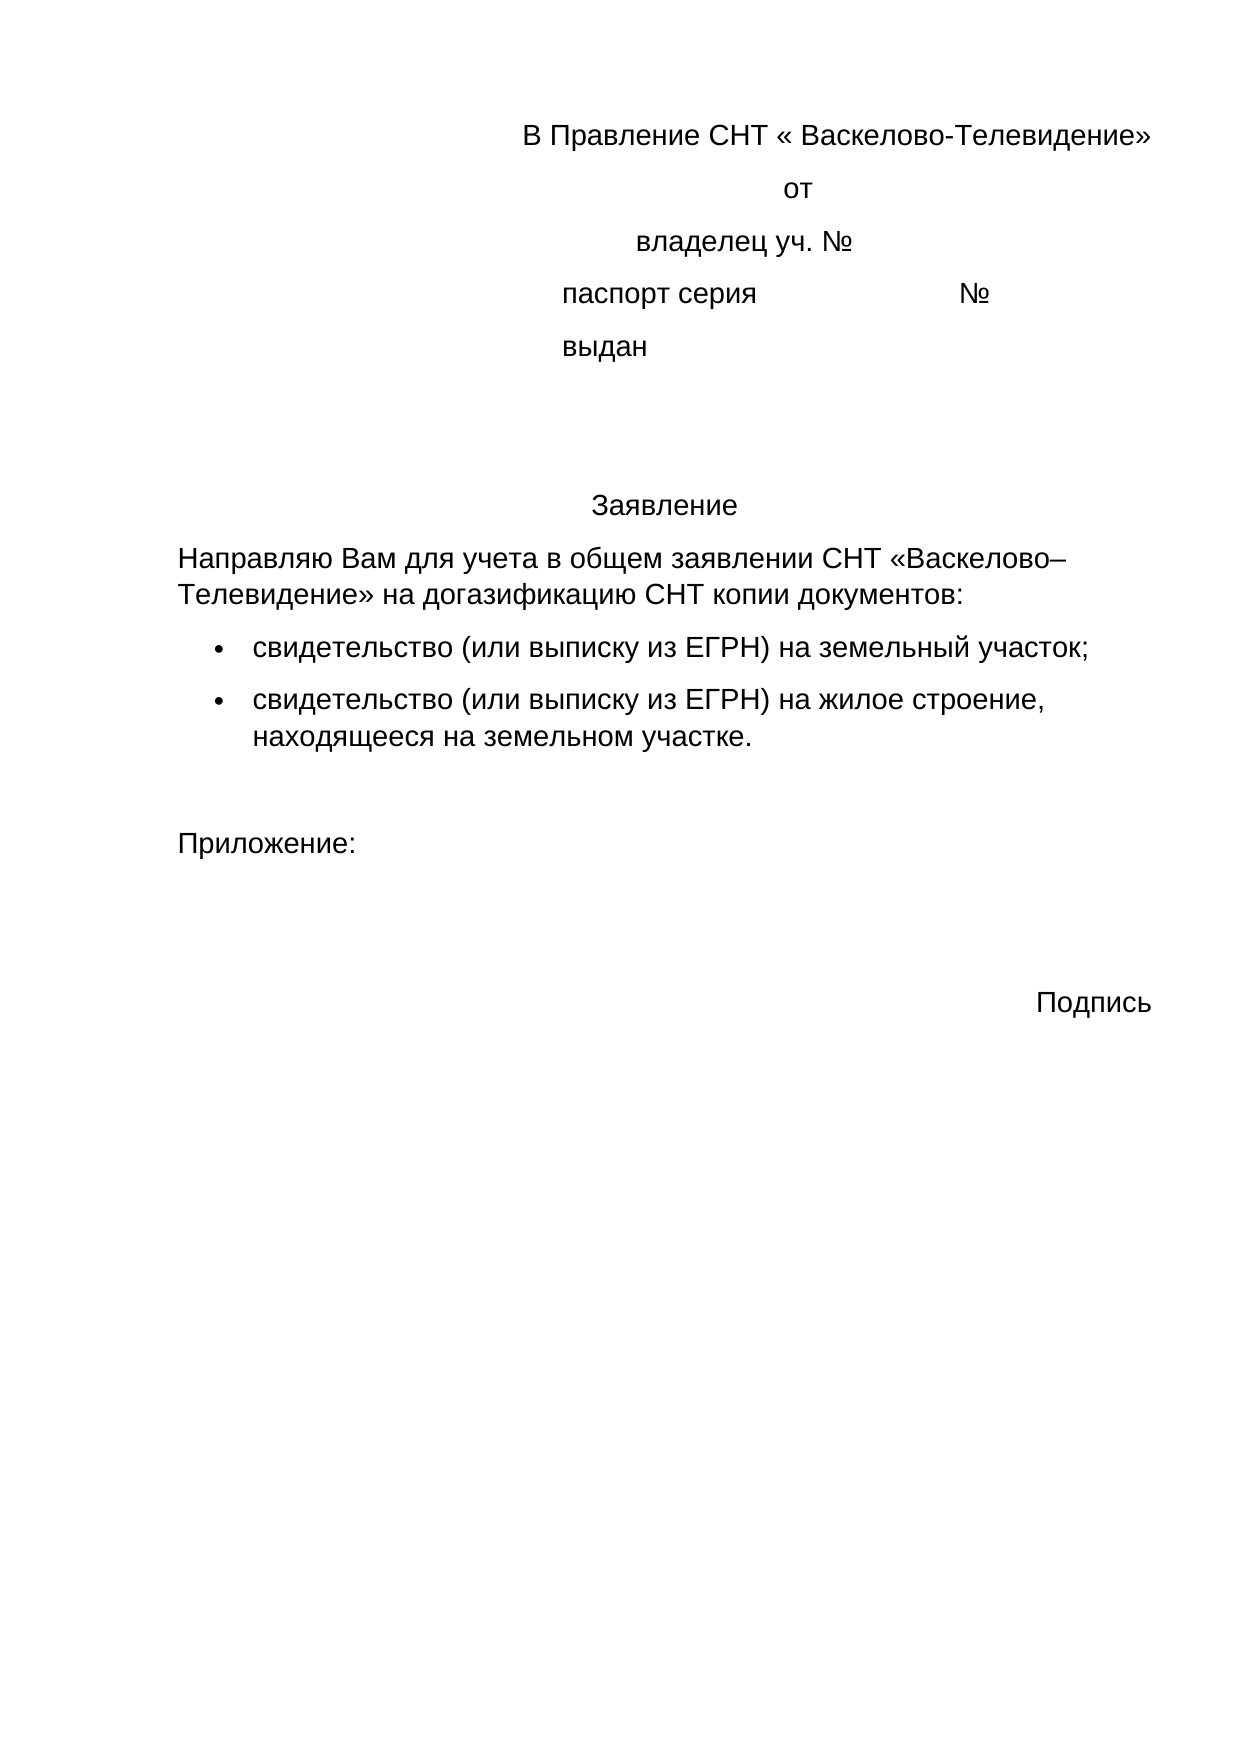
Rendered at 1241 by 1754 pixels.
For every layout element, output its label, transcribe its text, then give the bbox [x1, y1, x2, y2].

text Подпись [177, 985, 1152, 1018]
text Приложение: [177, 826, 1152, 860]
text В Правление СНТ « Васкелово-Телевидение» [177, 118, 1152, 152]
text от [177, 171, 1152, 204]
list свидетельство (или выписку из ЕГРН) на жилое строение, находящееся на земельном участке. [215, 682, 1152, 752]
text Заявление [177, 488, 1152, 521]
text владелец уч. № [177, 224, 1152, 257]
text выдан [177, 329, 1152, 363]
text Направляю Вам для учета в общем заявлении СНТ «Васкелово–Телевидение» на догазификацию СНТ копии документов: [177, 541, 1152, 610]
list свидетельство (или выписку из ЕГРН) на земельный участок; [215, 629, 1152, 663]
text паспорт серия № [177, 277, 1152, 310]
